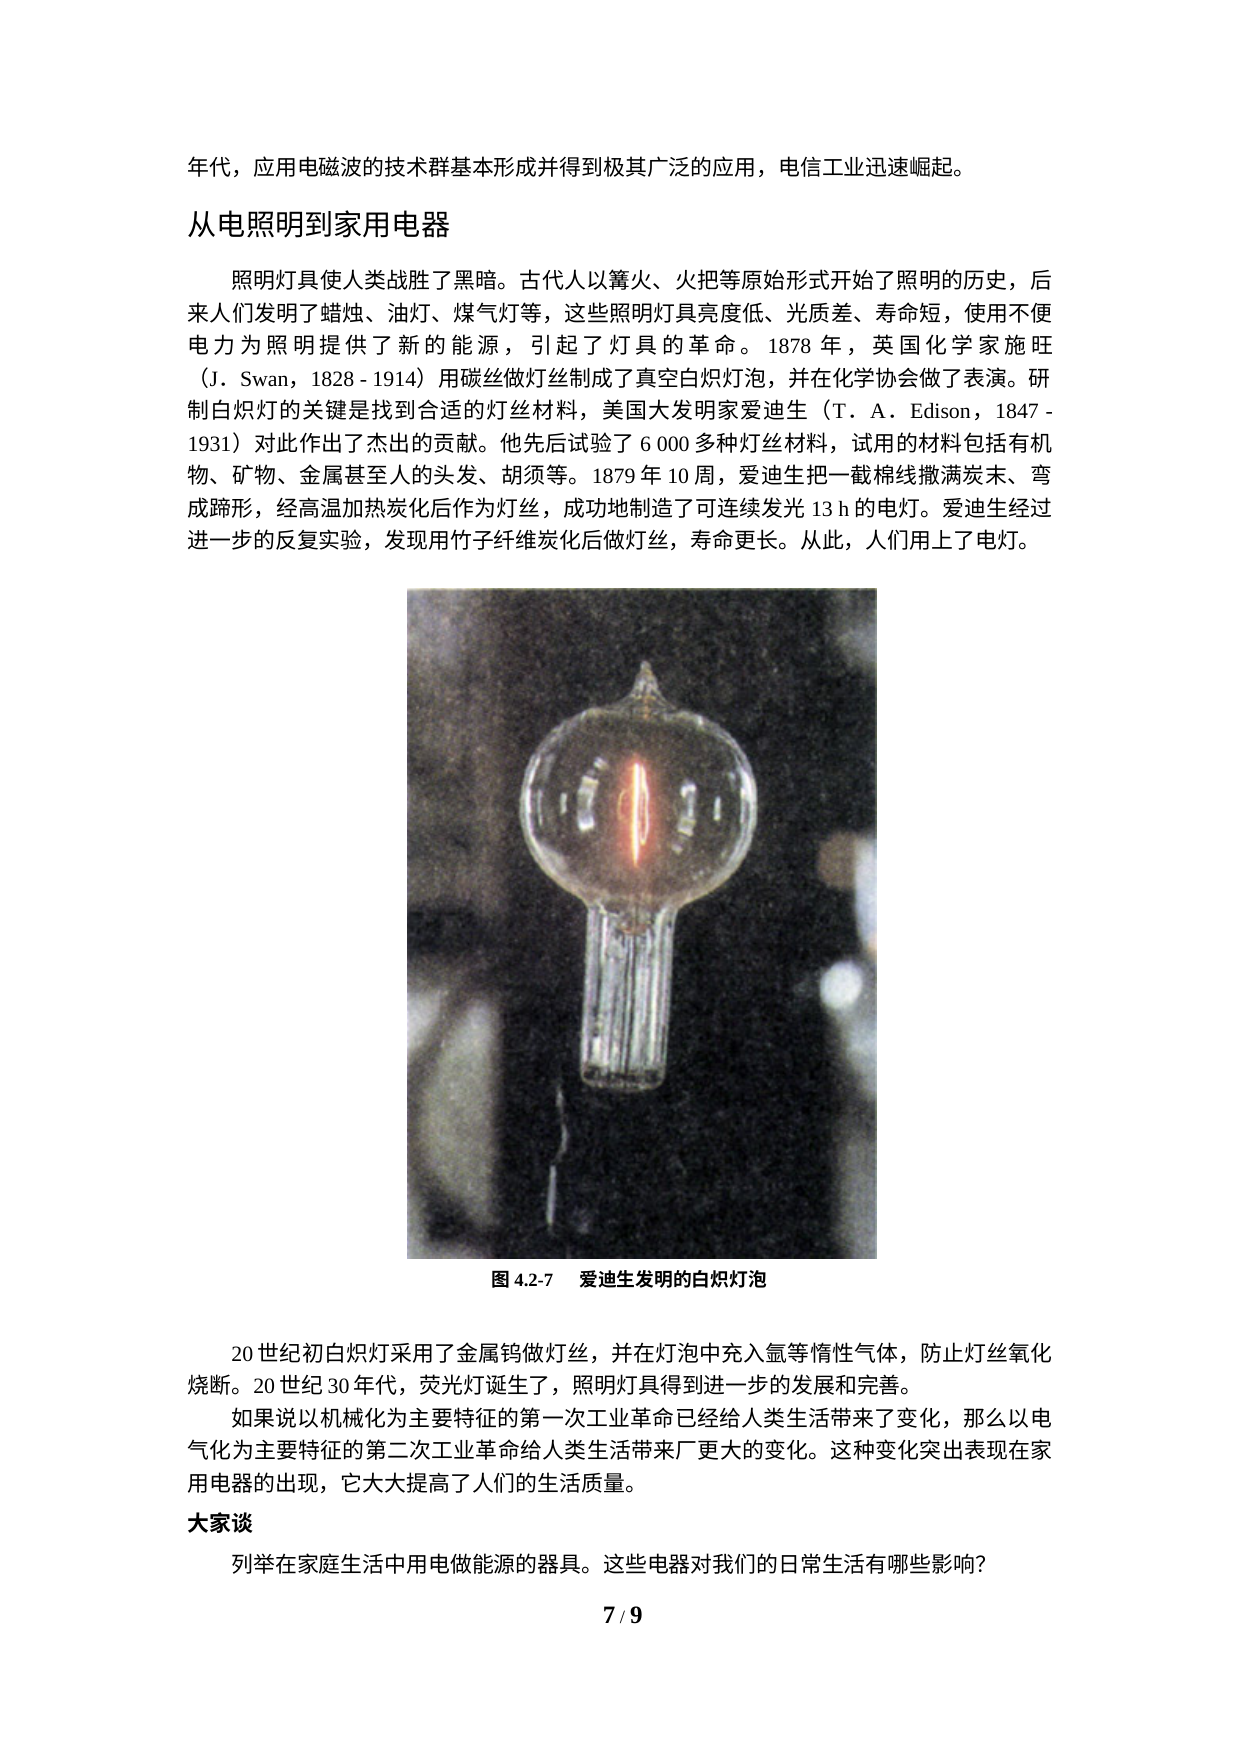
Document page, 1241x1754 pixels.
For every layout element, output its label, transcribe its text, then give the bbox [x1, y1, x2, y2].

text 列举在家庭生活中用电做能源的器具。这些电器对我们的日常生活有哪些影响？ [187, 1546, 1053, 1579]
text 照明灯具使人类战胜了黑暗。古代人以篝火、火把等原始形式开始了照明的历史，后来人们发明了蜡烛、油灯、煤气灯等，这些照明灯具亮度低、光质差、寿命短，使用不便。电力为照明提供了新的能源，引起了灯具的革命。1878年，英国化学家施旺（J．Swan，1828 - 1914）用碳丝做灯丝制成了真空白炽灯泡，并在化学协会做了表演。研制白炽灯的关键是找到合适的灯丝材料，美国大发明家爱迪生（T．A．Edison，1847 - 1931）对此作出了杰出的贡献。他先后试验了6 000多种灯丝材料，试用的材料包括有机物、矿物、金属甚至人的头发、胡须等。1879年10周，爱迪生把一截棉线撒满炭末、弯成蹄形，经高温加热炭化后作为灯丝，成功地制造了可连续发光13 h的电灯。爱迪生经过进一步的反复实验，发现用竹子纤维炭化后做灯丝，寿命更长。从此，人们用上了电灯。 [187, 263, 1053, 556]
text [187, 150, 1053, 182]
picture [407, 588, 877, 1259]
text 如果说以机械化为主要特征的第一次工业革命已经给人类生活带来了变化，那么以电气化为主要特征的第二次工业革命给人类生活带来厂更大的变化。这种变化突出表现在家用电器的出现，它大大提高了人们的生活质量。 [187, 1401, 1053, 1498]
subtitle 从电照明到家用电器 [187, 190, 1053, 255]
text 20世纪初白炽灯采用了金属钨做灯丝，并在灯泡中充入氩等惰性气体，防止灯丝氧化烧断。20世纪30年代，荧光灯诞生了，照明灯具得到进一步的发展和完善。 [187, 1336, 1053, 1401]
subtitle 大家谈 [187, 1506, 1053, 1538]
